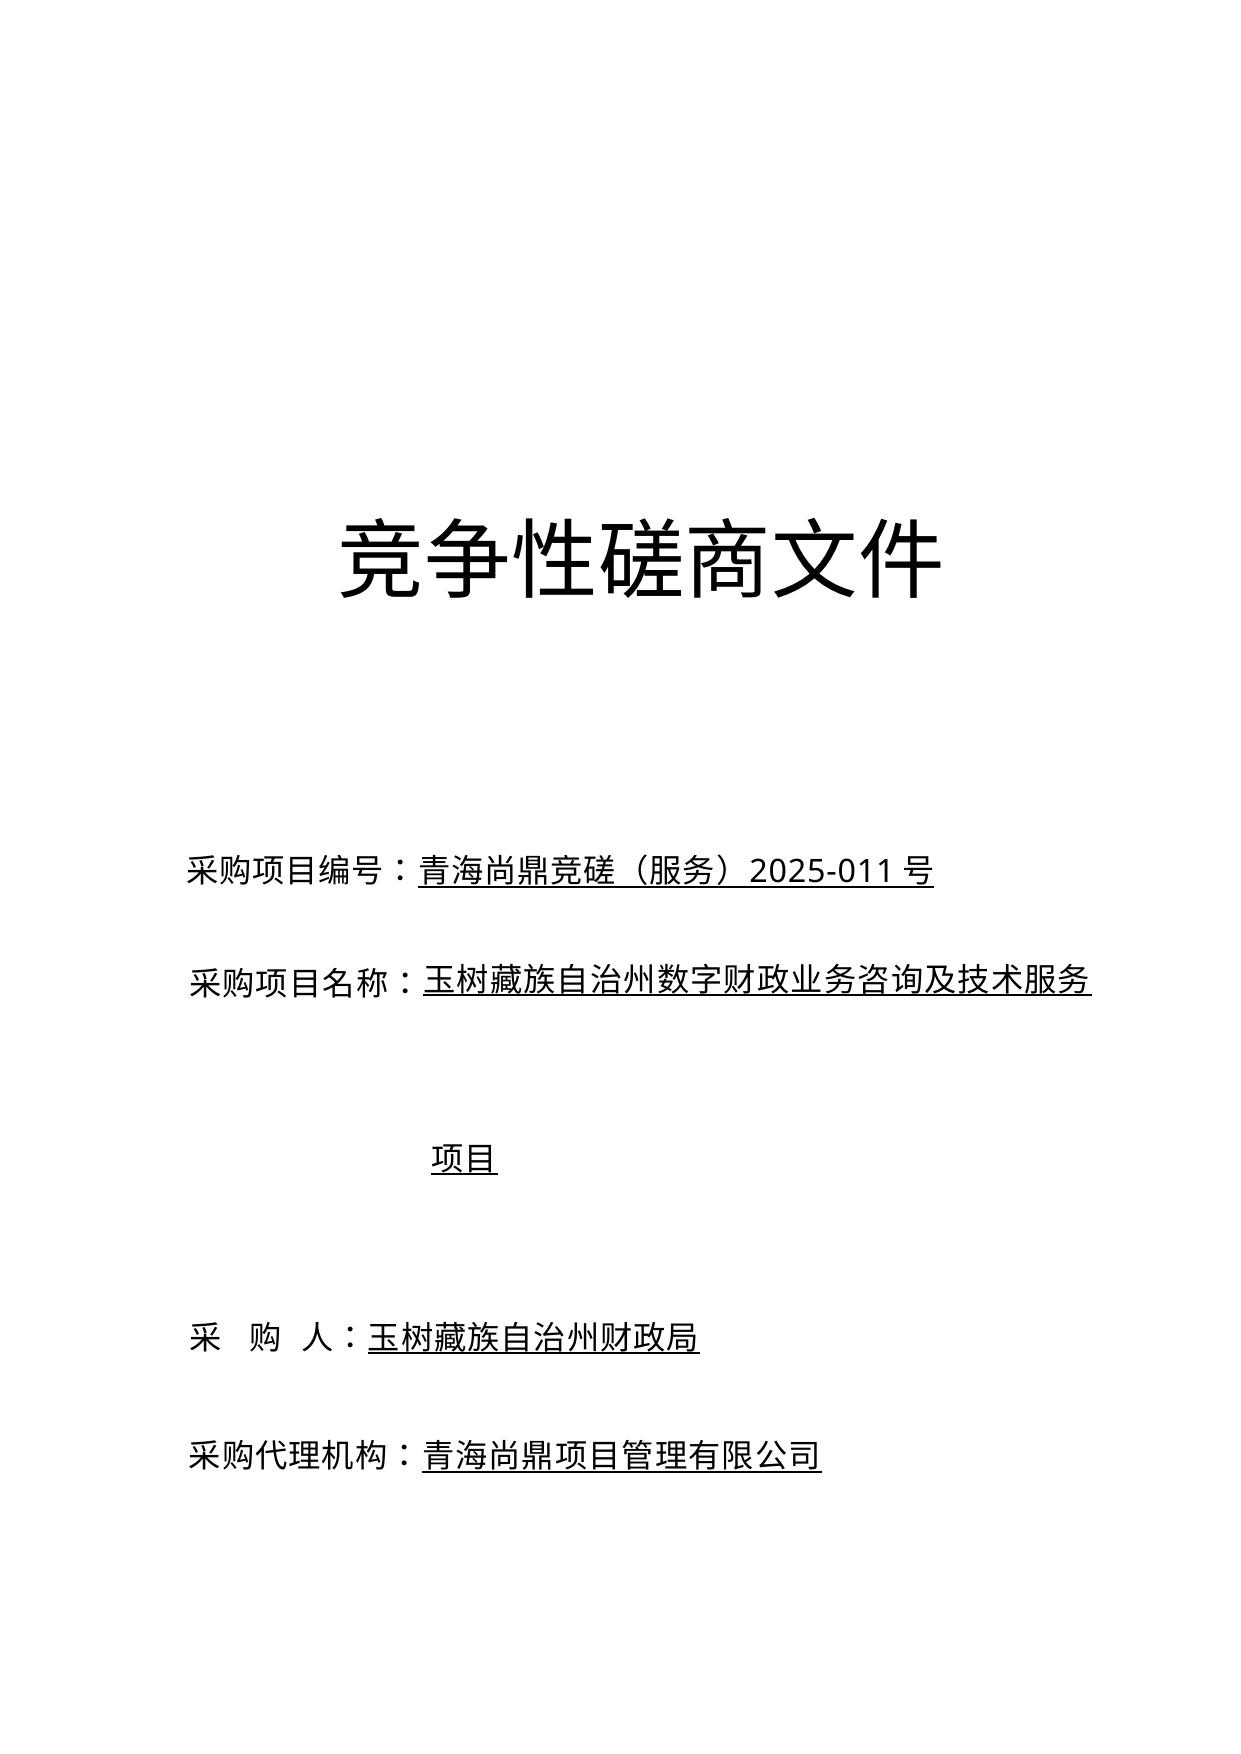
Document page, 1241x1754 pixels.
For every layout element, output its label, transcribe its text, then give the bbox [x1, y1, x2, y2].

text 采购项目编号：青海尚鼎竞磋（服务）2025-011号 [186, 845, 1097, 892]
text 采购代理机构：青海尚鼎项目管理有限公司 [188, 1430, 1097, 1477]
text 采购项目名称：玉树藏族自治州数字财政业务咨询及技术服务项目 [189, 954, 1097, 1252]
text 采 购 人：玉树藏族自治州财政局 [189, 1312, 1097, 1358]
text 竞争性磋商文件 [337, 505, 1097, 613]
